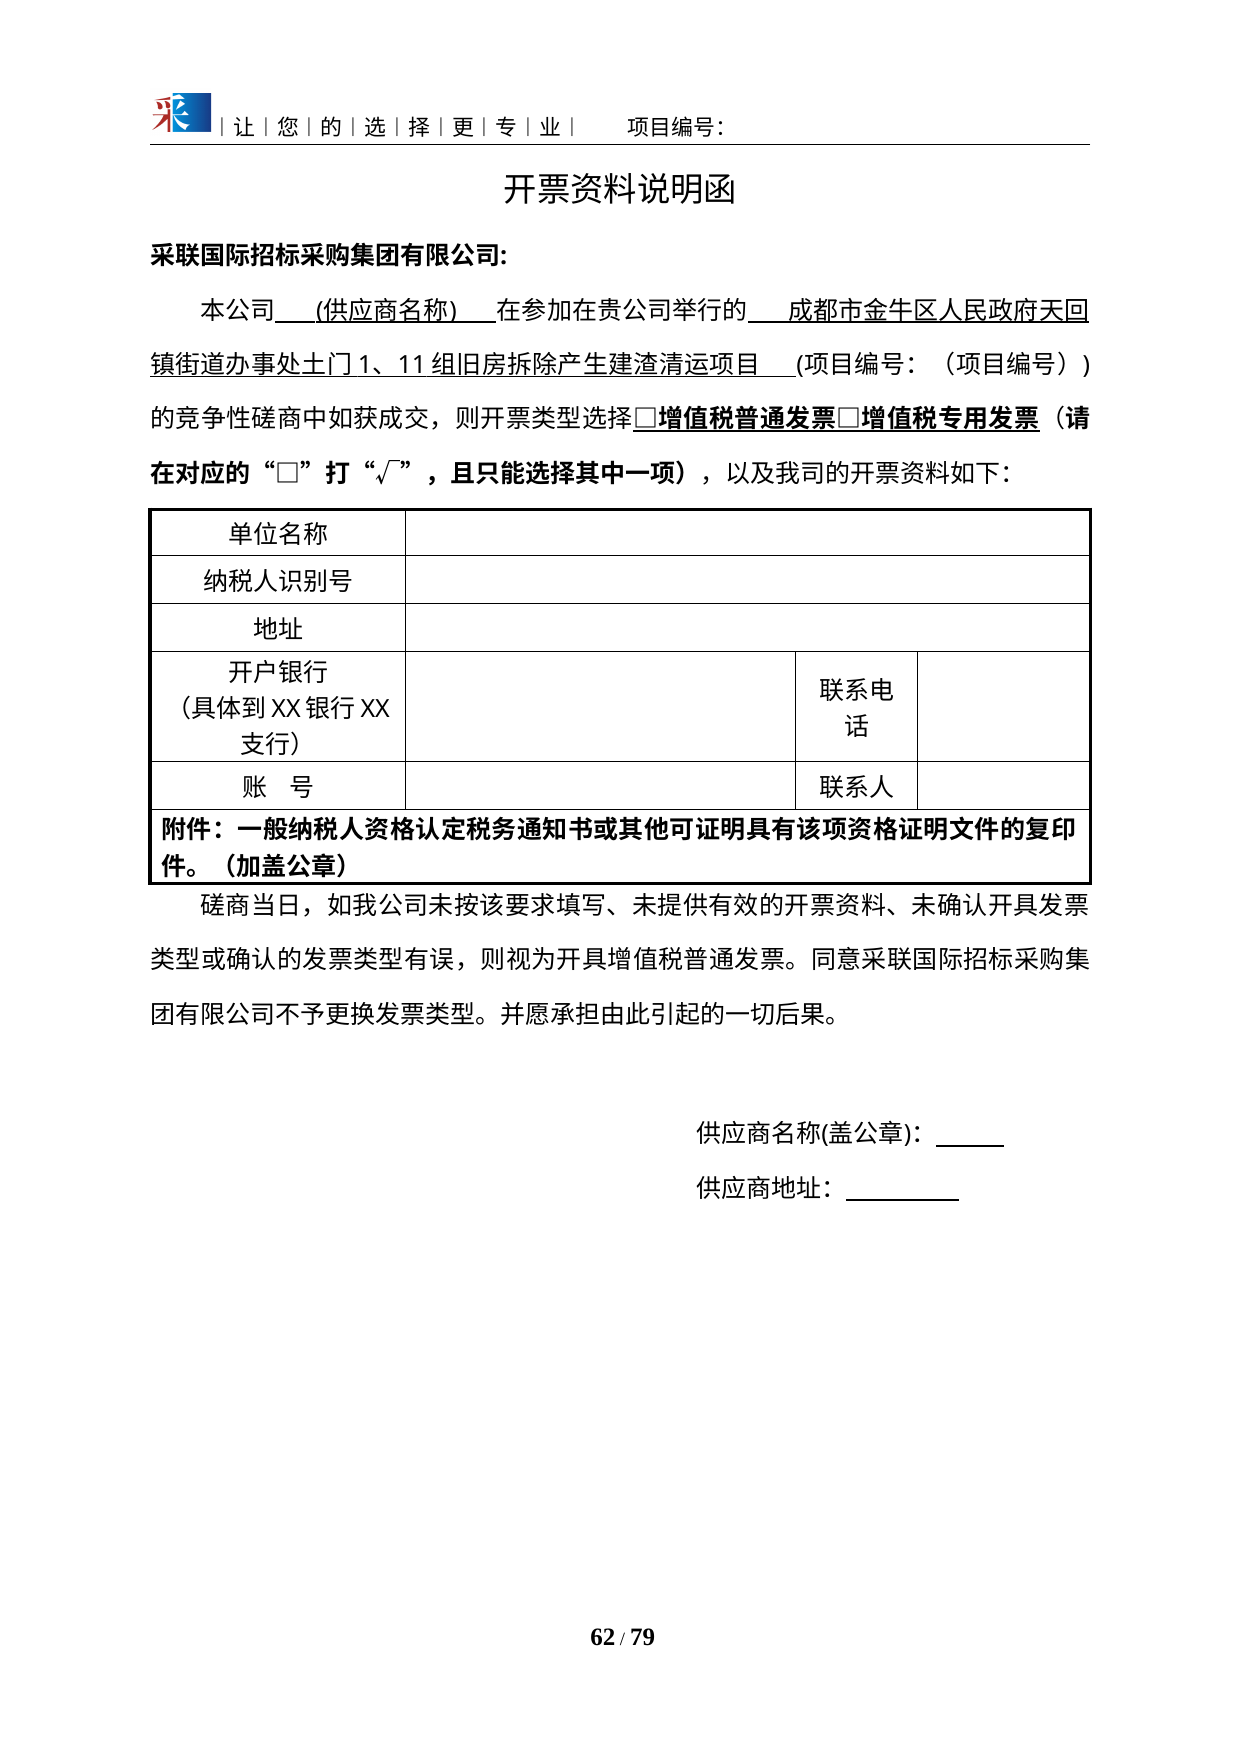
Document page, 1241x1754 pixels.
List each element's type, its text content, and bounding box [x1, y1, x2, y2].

table_cell 联系电话 [796, 652, 917, 761]
text 供应商地址： [231, 1154, 1090, 1208]
picture [150, 88, 212, 136]
text 开票资料说明函 [150, 162, 1090, 211]
text 采联国际招标采购集团有限公司: [150, 236, 1090, 272]
text 本公司 (供应商名称) 在参加在贵公司举行的 成都市金牛区人民政府天回镇街道办事处土门1、11组旧房拆除产生建渣清运项目 (项目编号：（项目编号）)的竞争性磋商中如获成交，则开票类型选择□增值税普通发票□增值税专用发票（请在对应的“□”打“√”，且只能选择其中一项），以及我司的开票资料如下： [150, 290, 1090, 489]
table_header [406, 511, 1089, 555]
table_cell 账 号 [152, 762, 405, 809]
table_header 单位名称 [152, 511, 405, 555]
table_cell [918, 652, 1089, 761]
table_cell 纳税人识别号 [152, 556, 405, 603]
table_cell 联系人 [796, 762, 917, 809]
table_cell [406, 652, 795, 761]
table_cell [406, 556, 1089, 603]
table_cell [918, 762, 1089, 809]
table_cell [406, 604, 1089, 651]
table_cell [406, 762, 795, 809]
text 供应商名称(盖公章)： [231, 1099, 1090, 1154]
table_cell 地址 [152, 604, 405, 651]
table_cell 开户银行 （具体到XX银行XX支行） [152, 652, 405, 761]
text 磋商当日，如我公司未按该要求填写、未提供有效的开票资料、未确认开具发票类型或确认的发票类型有误，则视为开具增值税普通发票。同意采联国际招标采购集团有限公司不予更换发票类型。并愿承担由此引起的一切后果。 [150, 885, 1090, 1030]
table_cell 附件：一般纳税人资格认定税务通知书或其他可证明具有该项资格证明文件的复印件。（加盖公章） [152, 810, 1089, 882]
